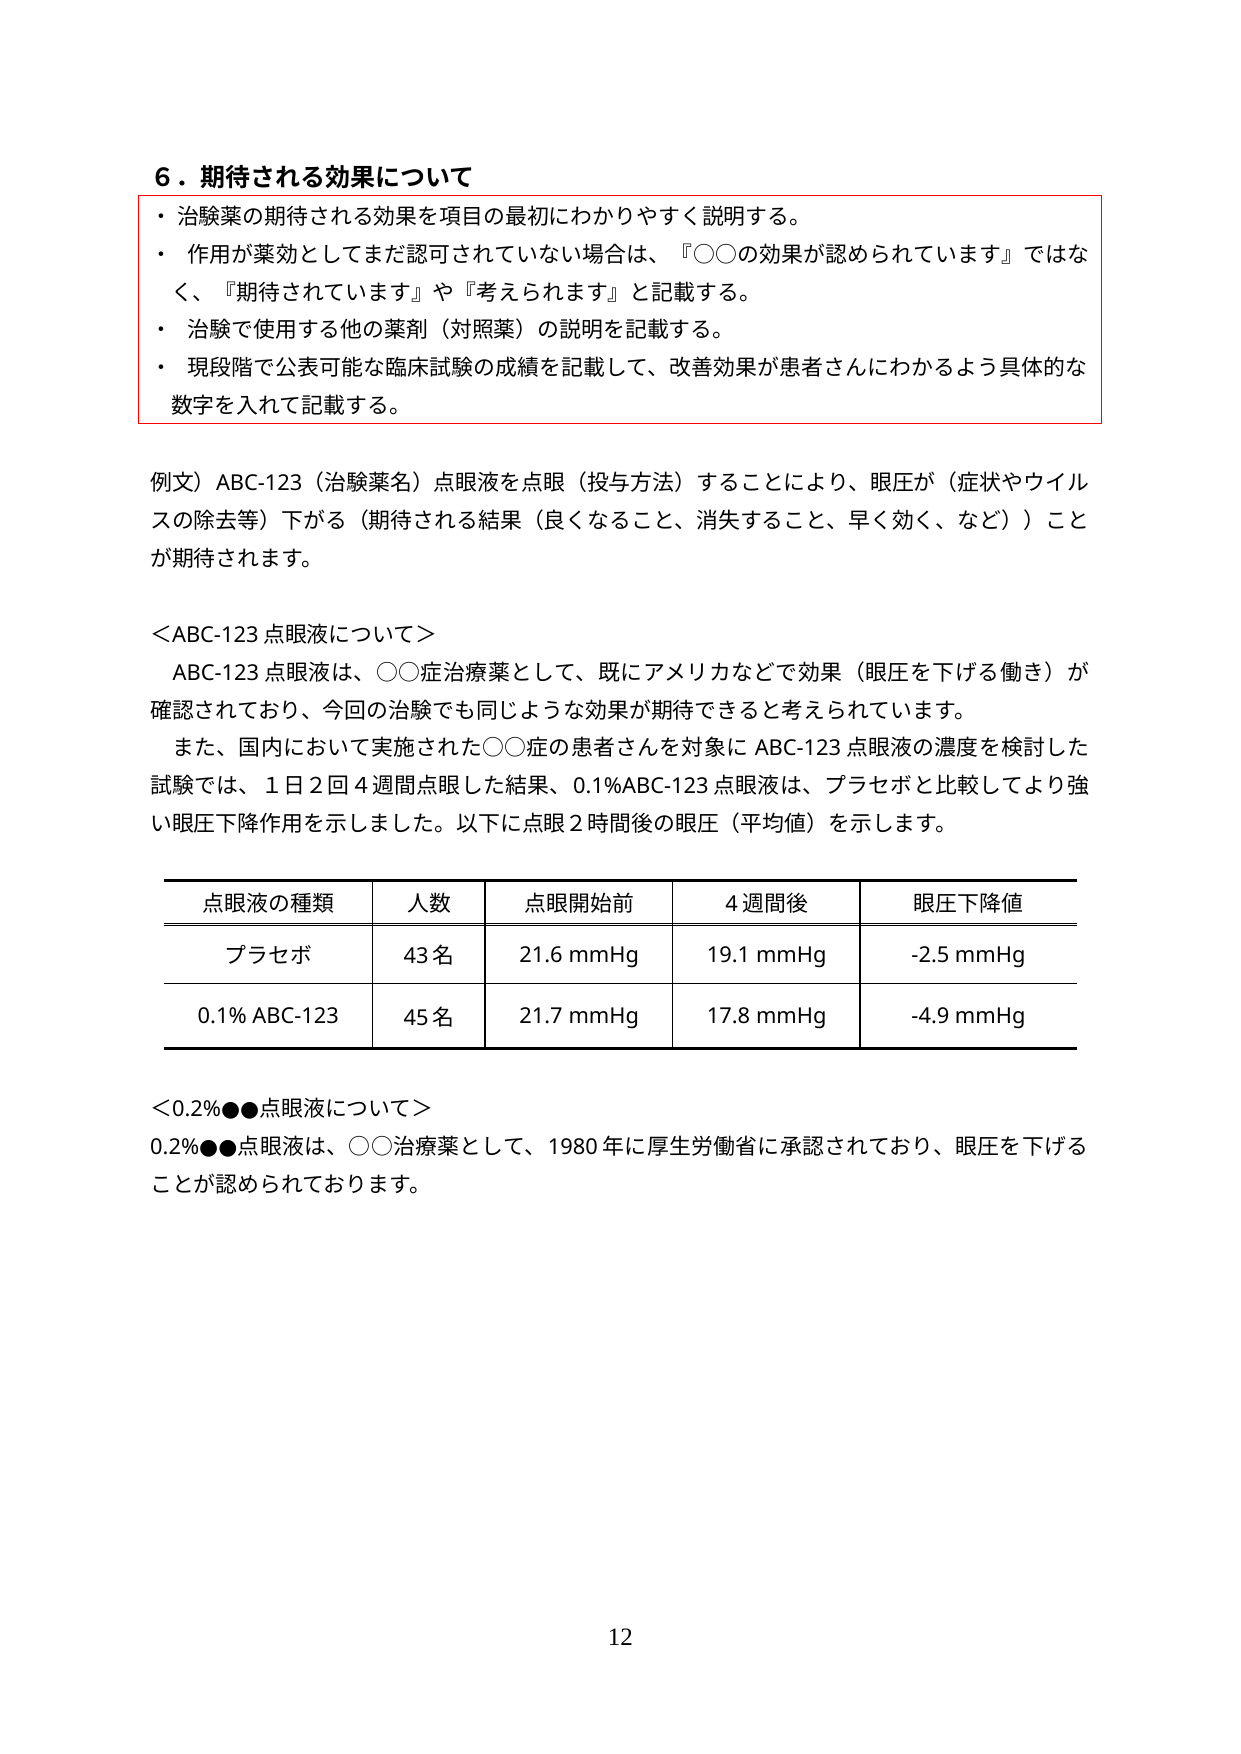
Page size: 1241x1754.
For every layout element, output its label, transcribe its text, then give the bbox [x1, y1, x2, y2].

table_header 4週間後 [673, 882, 859, 922]
table_cell 21.7 mmHg [486, 984, 672, 1047]
table_cell 45名 [373, 984, 484, 1047]
table_header 点眼液の種類 [164, 882, 372, 922]
table_cell 17.8 mmHg [673, 984, 859, 1047]
text 0.2%●●点眼液は、○○治療薬として、1980年に厚生労働省に承認されており、眼圧を下げることが認められております。 [150, 1126, 1090, 1201]
text ６．期待される効果について [150, 157, 1090, 194]
text 例文）ABC-123（治験薬名）点眼液を点眼（投与方法）することにより、眼圧が（症状やウイルスの除去等）下がる（期待される結果（良くなること、消失すること、早く効く、など））ことが期待されます。 [150, 462, 1090, 576]
table_cell -2.5 mmHg [861, 926, 1077, 983]
text ＜ABC-123点眼液について＞ [150, 614, 1090, 652]
text ＜0.2%●●点眼液について＞ [150, 1088, 1090, 1126]
table_cell 43名 [373, 926, 484, 983]
table_cell -4.9 mmHg [861, 984, 1077, 1047]
text ABC-123点眼液は、○○症治療薬として、既にアメリカなどで効果（眼圧を下げる働き）が確認されており、今回の治験でも同じような効果が期待できると考えられています。 [150, 652, 1090, 727]
table_cell 19.1 mmHg [673, 926, 859, 983]
table_header 人数 [373, 882, 484, 922]
text また、国内において実施された○○症の患者さんを対象にABC-123点眼液の濃度を検討した試験では、１日２回４週間点眼した結果、0.1%ABC-123点眼液は、プラセボと比較してより強い眼圧下降作用を示しました。以下に点眼２時間後の眼圧（平均値）を示します。 [150, 727, 1090, 841]
table_header 点眼開始前 [486, 882, 672, 922]
table_header 治験薬の期待される効果を項目の最初にわかりやすく説明する。 作用が薬効としてまだ認可されていない場合は、『○○の効果が認められています』ではなく、『期待されています』や『考えられます』と記載する。 治験で使用する他の薬剤（対照薬）の説明を記載する。 現段階で公表可能な臨床試験の成績を記載して、改善効果が患者さんにわかるよう具体的な数字を入れて記載する。 [139, 196, 1101, 423]
table_cell 0.1% ABC-123 [164, 984, 372, 1047]
table_header 眼圧下降値 [861, 882, 1077, 922]
table_cell 21.6 mmHg [486, 926, 672, 983]
table_cell プラセボ [164, 926, 372, 983]
